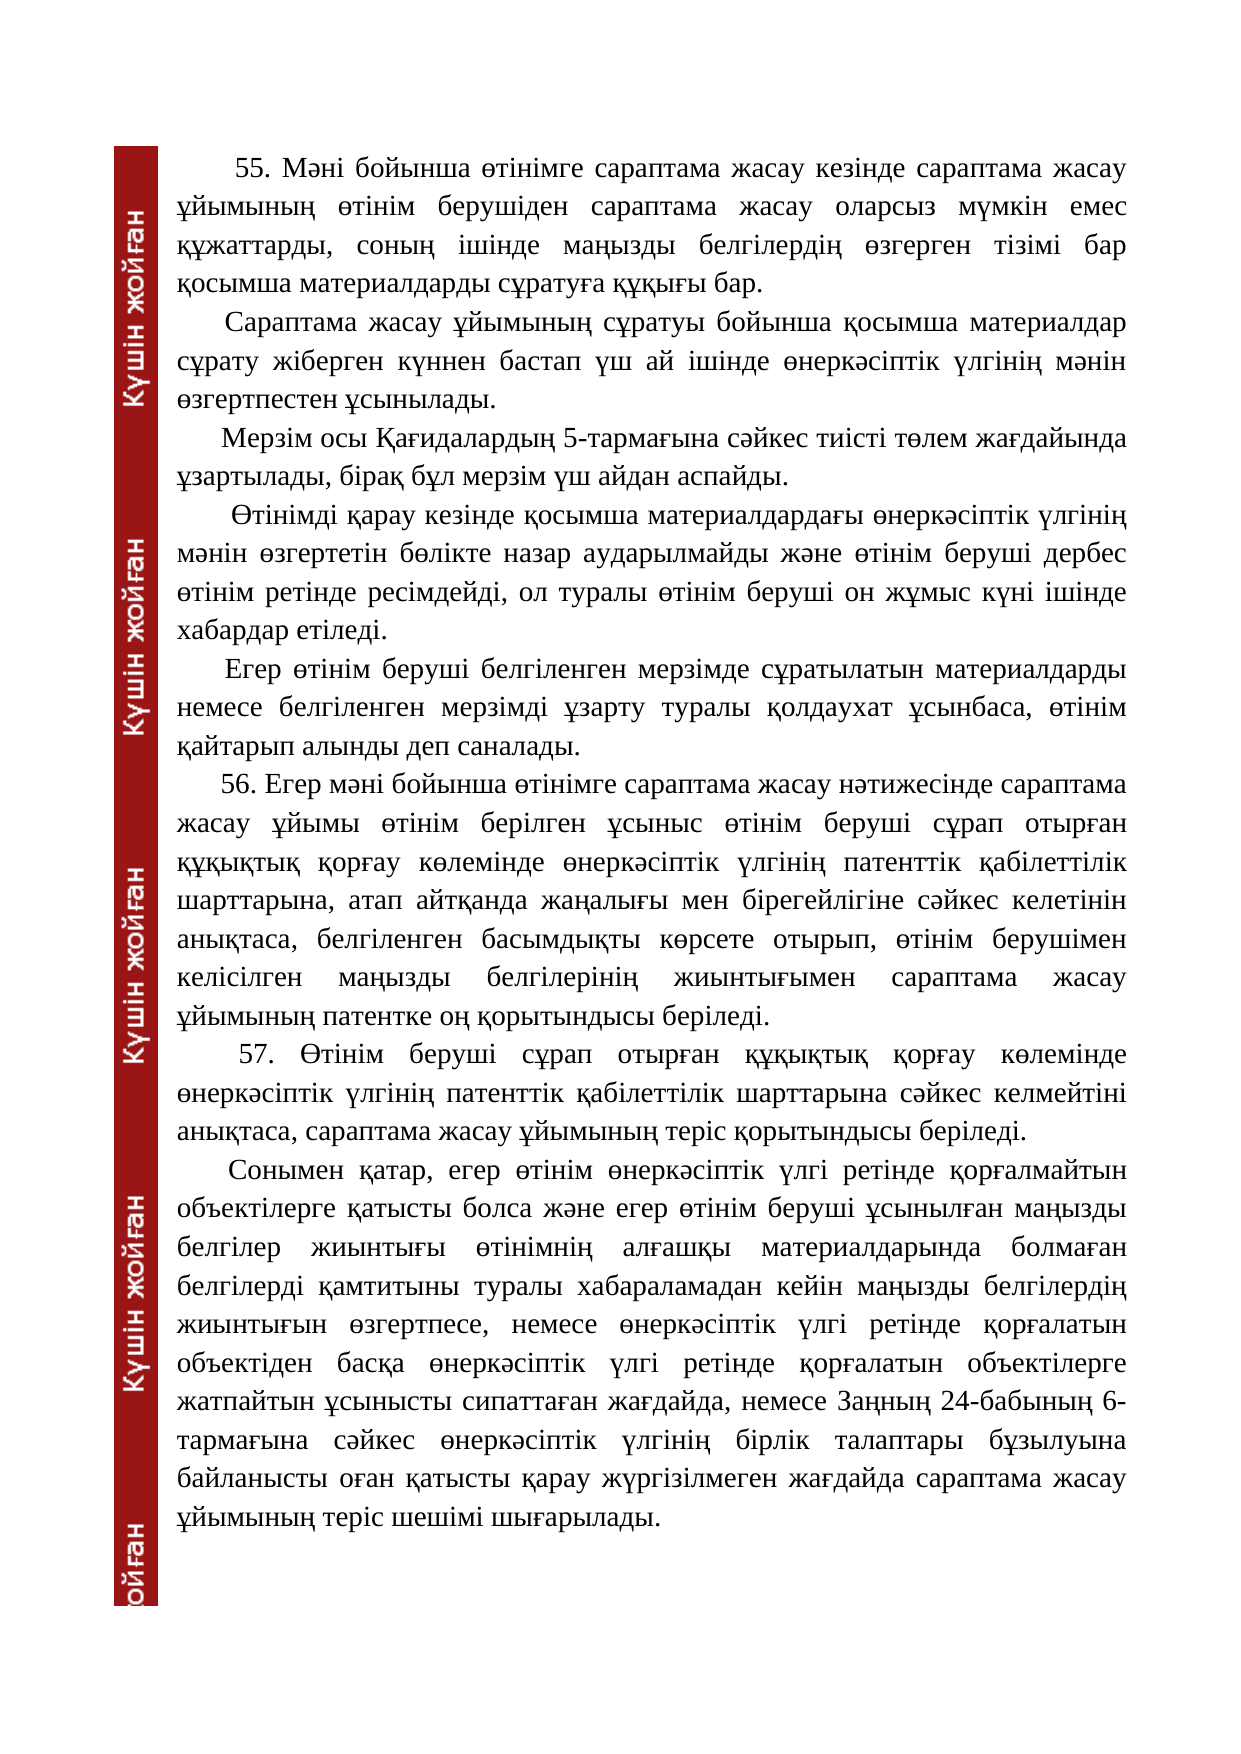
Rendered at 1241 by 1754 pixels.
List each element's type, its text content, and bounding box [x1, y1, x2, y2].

picture [114, 146, 158, 150]
picture [114, 762, 158, 767]
text Өтінімді қарау кезінде қосымша материалдардағы өнеркәсіптік үлгінің мәнін өзгертетін бөлікте назар аударылмайды және өтінім беруші дербес өтінім ретінде ресімдейді, ол туралы өтінім беруші он жұмыс күні ішінде хабардар етіледі. [112, 497, 1128, 646]
picture [114, 646, 158, 651]
picture [114, 415, 158, 420]
text 56. Егер мәні бойынша өтінімге сараптама жасау нәтижесінде сараптама жасау ұйымы өтінім берілген ұсыныс өтінім беруші сұрап отырған құқықтық қорғау көлемінде өнеркәсіптік үлгінің патенттік қабілеттілік шарттарына, атап айтқанда жаңалығы мен бірегейлігіне сәйкес келетінін анықтаса, белгіленген басымдықты көрсете отырып, өтінім берушімен келісілген маңызды белгілерінің жиынтығымен сараптама жасау ұйымының патентке оң қорытындысы беріледі. [112, 767, 1128, 1031]
text Мерзім осы Қағидалардың 5-тармағына сәйкес тиісті төлем жағдайында ұзартылады, бірақ бұл мерзім үш айдан аспайды. [112, 420, 1128, 492]
picture [114, 299, 158, 304]
text Егер өтінім беруші белгіленген мерзімде сұратылатын материалдарды немесе белгіленген мерзімді ұзарту туралы қолдаухат ұсынбаса, өтінім қайтарып алынды деп саналады. [112, 651, 1128, 762]
text 55. Мәні бойынша өтінімге сараптама жасау кезінде сараптама жасау ұйымының өтінім берушіден сараптама жасау оларсыз мүмкін емес құжаттарды, соның ішінде маңызды белгілердің өзгерген тізімі бар қосымша материалдарды сұратуға құқығы бар. [112, 150, 1128, 299]
picture [114, 1031, 158, 1036]
picture [114, 1532, 158, 1606]
picture [114, 1147, 158, 1152]
text Сараптама жасау ұйымының сұратуы бойынша қосымша материалдар сұрату жіберген күннен бастап үш ай ішінде өнеркәсіптік үлгінің мәнін өзгертпестен ұсынылады. [112, 304, 1128, 415]
picture [114, 492, 158, 497]
text 57. Өтінім беруші сұрап отырған құқықтық қорғау көлемінде өнеркәсіптік үлгінің патенттік қабілеттілік шарттарына сәйкес келмейтіні анықтаса, сараптама жасау ұйымының теріс қорытындысы беріледі. [112, 1036, 1128, 1147]
text Сонымен қатар, егер өтінім өнеркәсіптік үлгі ретінде қорғалмайтын объектілерге қатысты болса және егер өтінім беруші ұсынылған маңызды белгілер жиынтығы өтінімнің алғашқы материалдарында болмаған белгілерді қамтитыны туралы хабараламадан кейін маңызды белгілердің жиынтығын өзгертпесе, немесе өнеркәсіптік үлгі ретінде қорғалатын объектіден басқа өнеркәсіптік үлгі ретінде қорғалатын объектілерге жатпайтын ұсынысты сипаттаған жағдайда, немесе Заңның 24-бабының 6-тармағына сәйкес өнеркәсіптік үлгінің бірлік талаптары бұзылуына байланысты оған қатысты қарау жүргізілмеген жағдайда сараптама жасау ұйымының теріс шешімі шығарылады. [112, 1152, 1128, 1532]
